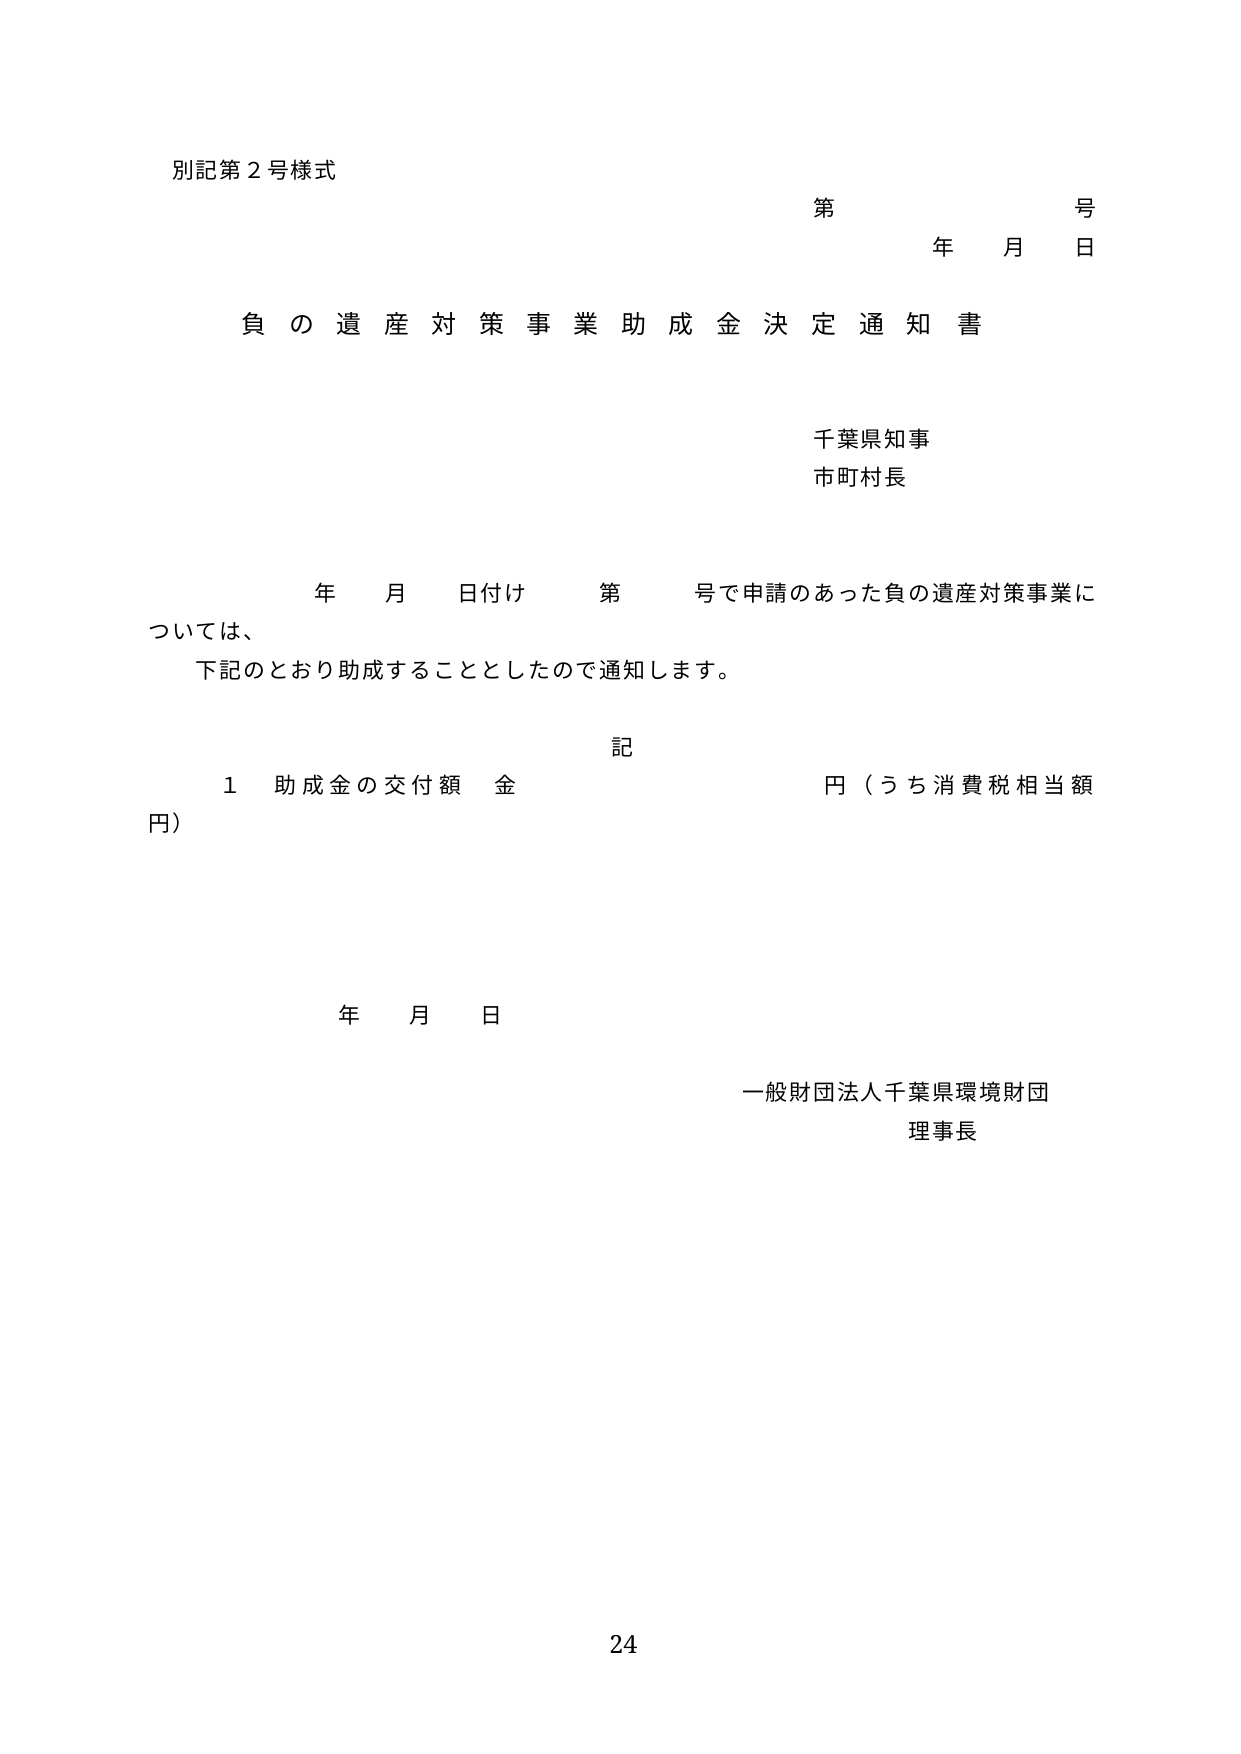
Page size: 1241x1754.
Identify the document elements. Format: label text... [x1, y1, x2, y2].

text 市町村長 [754, 457, 1098, 496]
text 理事長 [867, 1111, 1098, 1149]
text １ 助成金の交付額 金 円（うち消費税相当額 円） [148, 764, 1098, 841]
text 記 [148, 726, 1098, 764]
text 第 号 [148, 188, 1098, 226]
text 下記のとおり助成することとしたので通知します。 [148, 649, 1098, 688]
text 別記第２号様式 [148, 149, 1098, 188]
text 一般財団法人千葉県環境財団 [718, 1072, 1098, 1111]
text 千葉県知事 [754, 419, 1098, 457]
text 年 月 日 [202, 995, 1098, 1034]
text 年 月 日付け 第 号で申請のあった負の遺産対策事業については、 [148, 572, 1098, 649]
text 年 月 日 [148, 226, 1098, 265]
text 負の遺産対策事業助成金決定通知書 [148, 303, 1098, 342]
